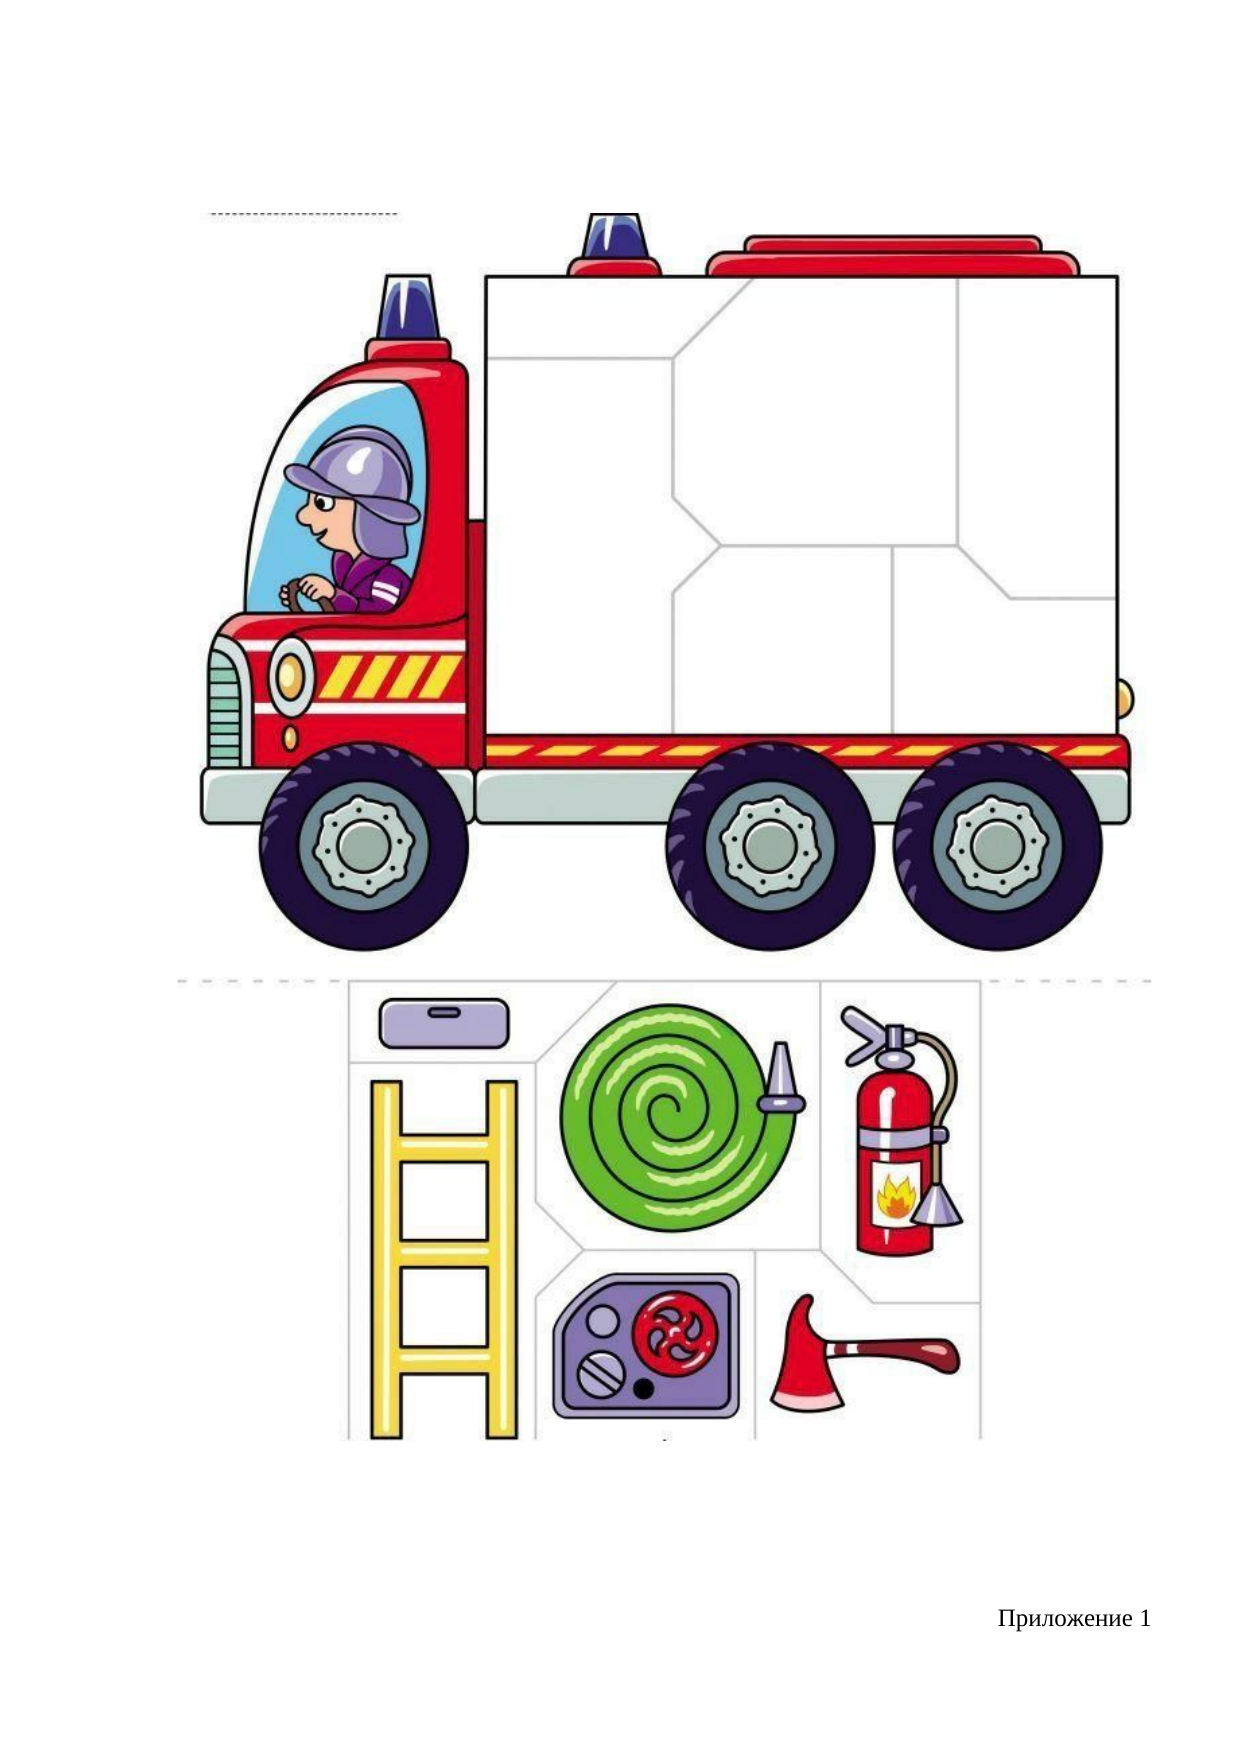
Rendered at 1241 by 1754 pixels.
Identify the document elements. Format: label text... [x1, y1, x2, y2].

picture [177, 213, 1152, 1441]
text Приложение 1 [177, 1603, 1152, 1632]
